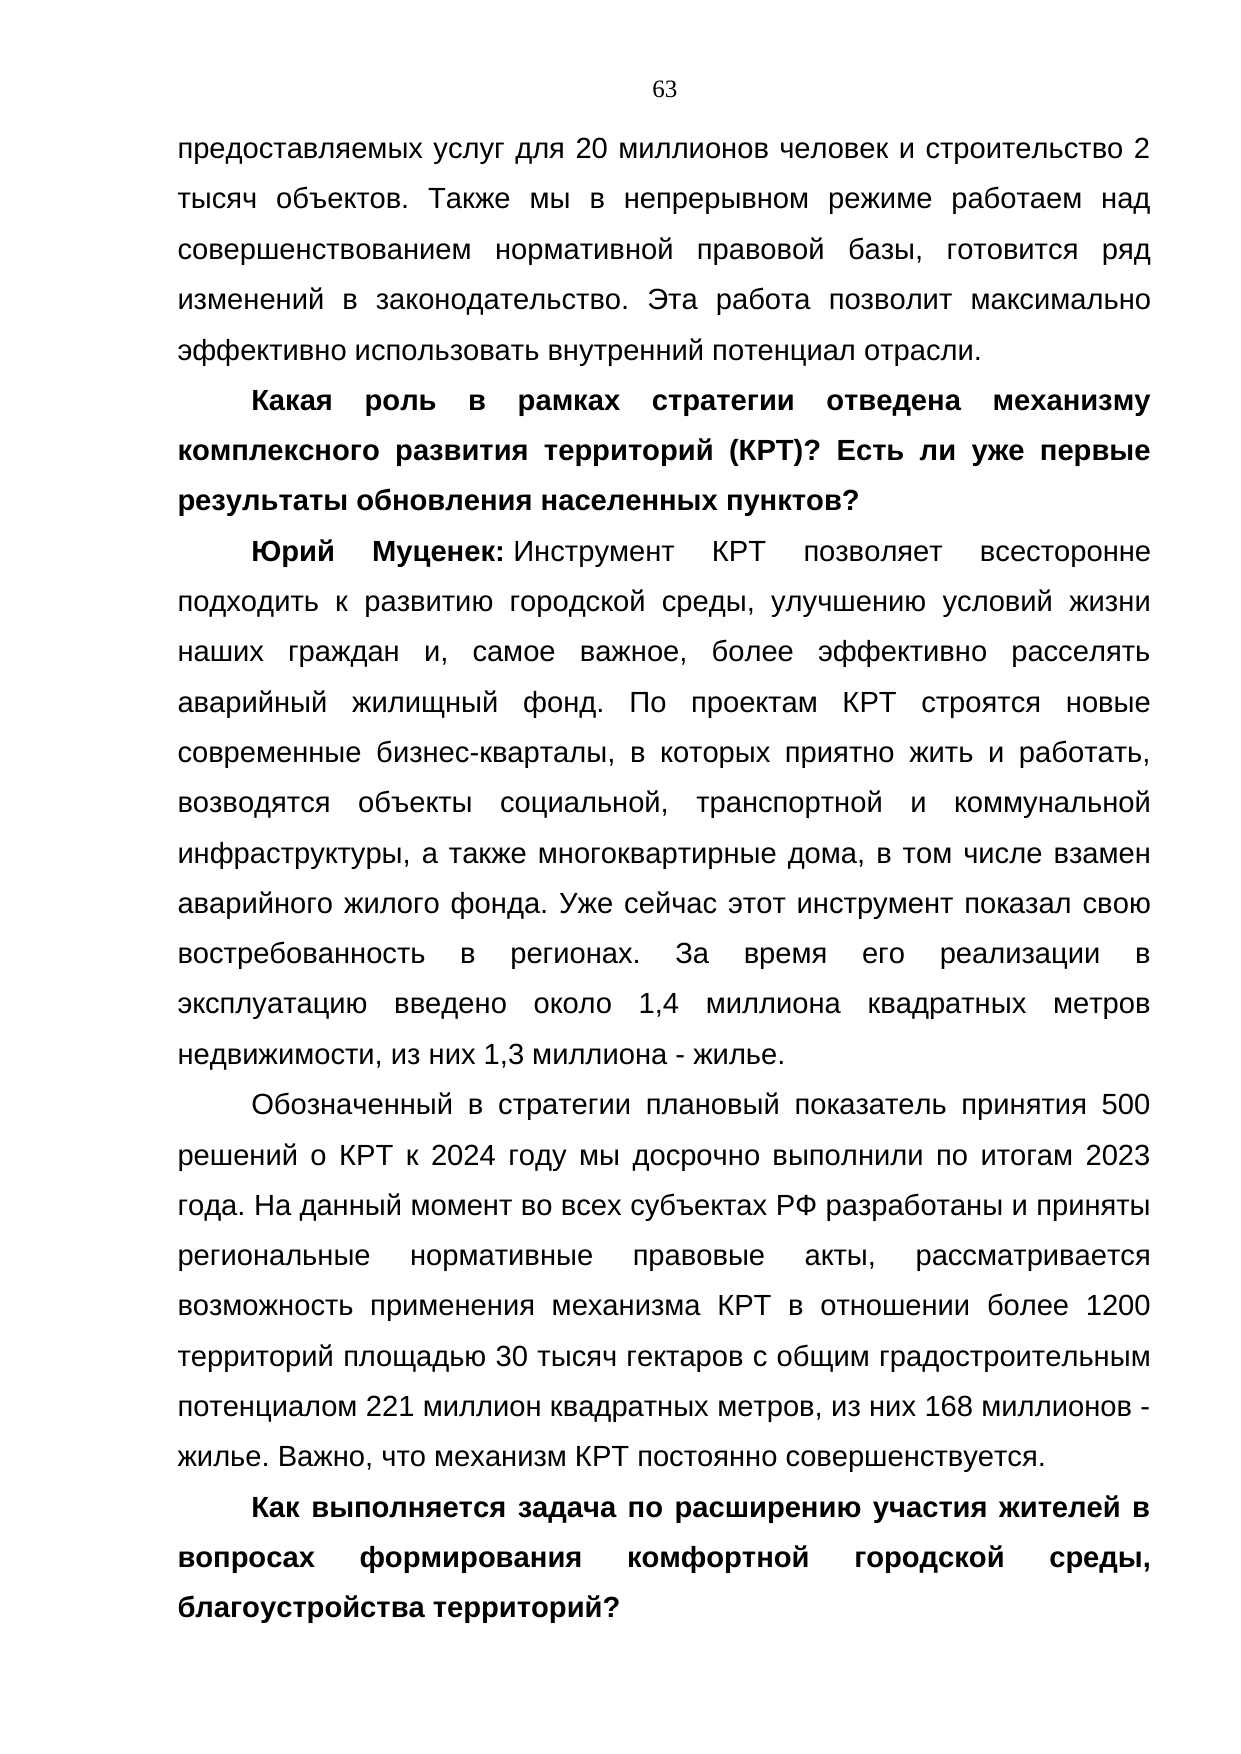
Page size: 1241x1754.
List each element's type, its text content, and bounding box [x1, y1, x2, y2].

text Юрий Муценек: Инструмент КРТ позволяет всесторонне подходить к развитию городской среды, улучшению условий жизни наших граждан и, самое важное, более эффективно расселять аварийный жилищный фонд. По проектам КРТ строятся новые современные бизнес-кварталы, в которых приятно жить и работать, возводятся объекты социальной, транспортной и коммунальной инфраструктуры, а также многоквартирные дома, в том числе взамен аварийного жилого фонда. Уже сейчас этот инструмент показал свою востребованность в регионах. За время его реализации в эксплуатацию введено около 1,4 миллиона квадратных метров недвижимости, из них 1,3 миллиона - жилье. [177, 534, 1152, 1070]
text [177, 131, 1152, 366]
text Как выполняется задача по расширению участия жителей в вопросах формирования комфортной городской среды, благоустройства территорий? [177, 1490, 1152, 1624]
text Обозначенный в стратегии плановый показатель принятия 500 решений о КРТ к 2024 году мы досрочно выполнили по итогам 2023 года. На данный момент во всех субъектах РФ разработаны и приняты региональные нормативные правовые акты, рассматривается возможность применения механизма КРТ в отношении более 1200 территорий площадью 30 тысяч гектаров с общим градостроительным потенциалом 221 миллион квадратных метров, из них 168 миллионов - жилье. Важно, что механизм КРТ постоянно совершенствуется. [177, 1087, 1152, 1473]
text Какая роль в рамках стратегии отведена механизму комплексного развития территорий (КРТ)? Есть ли уже первые результаты обновления населенных пунктов? [177, 383, 1152, 517]
